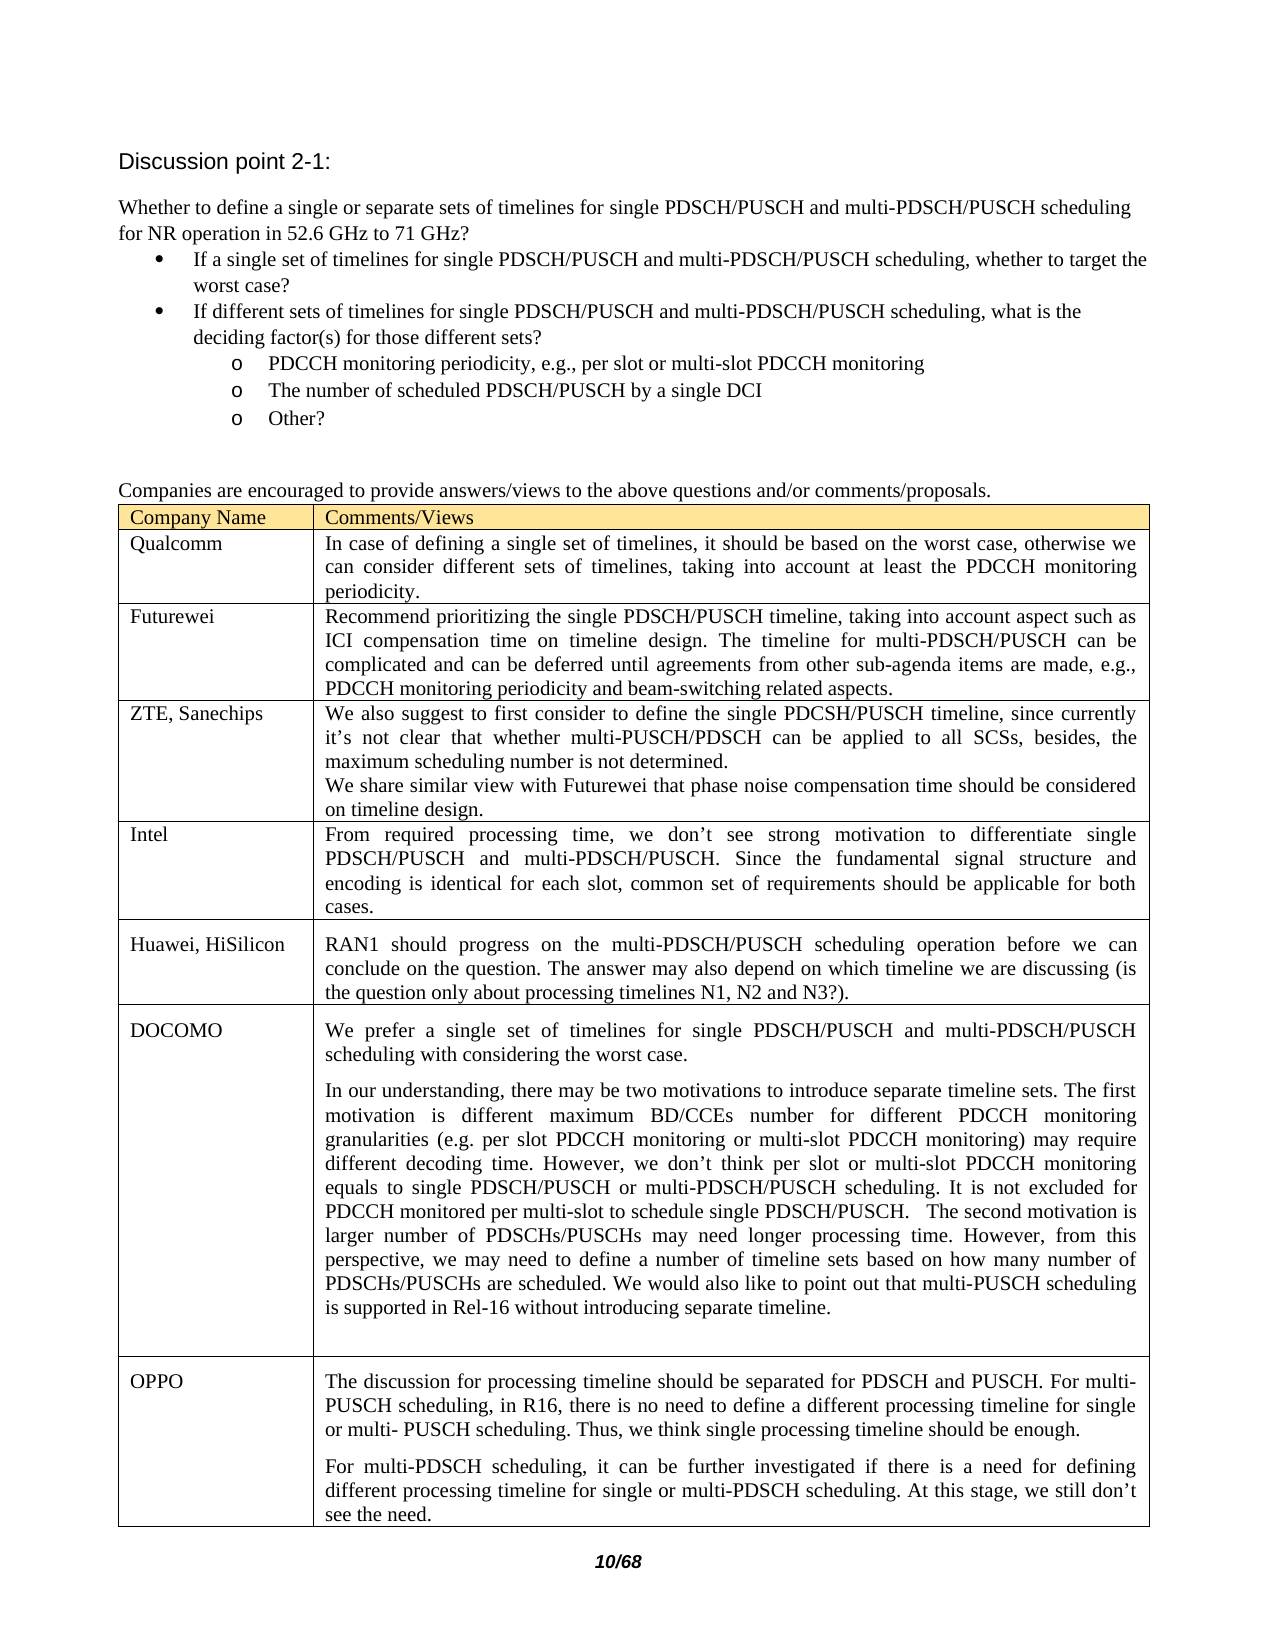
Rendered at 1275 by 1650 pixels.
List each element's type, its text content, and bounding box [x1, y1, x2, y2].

text Whether to define a single or separate sets of timelines for single PDSCH/PUSCH and multi-PDSCH/PUSCH scheduling for NR operation in 52.6 GHz to 71 GHz? [118, 195, 1157, 245]
table_cell Futurewei [119, 604, 313, 700]
list If a single set of timelines for single PDSCH/PUSCH and multi-PDSCH/PUSCH scheduling, whether to target the worst case? [156, 247, 1157, 297]
list PDCCH monitoring periodicity, e.g., per slot or multi-slot PDCCH monitoring [231, 351, 1157, 376]
table_cell The discussion for processing timeline should be separated for PDSCH and PUSCH. For multi-PUSCH scheduling, in R16, there is no need to define a different processing timeline for single or multi- PUSCH scheduling. Thus, we think single processing timeline should be enough. For multi-PDSCH scheduling, it can be further investigated if there is a need for defining different processing timeline for single or multi-PDSCH scheduling. At this stage, we still don’t see the need. [314, 1357, 1149, 1526]
table_cell Recommend prioritizing the single PDSCH/PUSCH timeline, taking into account aspect such as ICI compensation time on timeline design. The timeline for multi-PDSCH/PUSCH can be complicated and can be deferred until agreements from other sub-agenda items are made, e.g., PDCCH monitoring periodicity and beam-switching related aspects. [314, 604, 1149, 700]
table_cell We also suggest to first consider to define the single PDCSH/PUSCH timeline, since currently it’s not clear that whether multi-PUSCH/PDSCH can be applied to all SCSs, besides, the maximum scheduling number is not determined. We share similar view with Futurewei that phase noise compensation time should be considered on timeline design. [314, 701, 1149, 821]
list The number of scheduled PDSCH/PUSCH by a single DCI [231, 378, 1157, 404]
table_cell In case of defining a single set of timelines, it should be based on the worst case, otherwise we can consider different sets of timelines, taking into account at least the PDCCH monitoring periodicity. [314, 530, 1149, 603]
table_cell We prefer a single set of timelines for single PDSCH/PUSCH and multi-PDSCH/PUSCH scheduling with considering the worst case. In our understanding, there may be two motivations to introduce separate timeline sets. The first motivation is different maximum BD/CCEs number for different PDCCH monitoring granularities (e.g. per slot PDCCH monitoring or multi-slot PDCCH monitoring) may require different decoding time. However, we don’t think per slot or multi-slot PDCCH monitoring equals to single PDSCH/PUSCH or multi-PDSCH/PUSCH scheduling. It is not excluded for PDCCH monitored per multi-slot to schedule single PDSCH/PUSCH. The second motivation is larger number of PDSCHs/PUSCHs may need longer processing time. However, from this perspective, we may need to define a number of timeline sets based on how many number of PDSCHs/PUSCHs are scheduled. We would also like to point out that multi-PUSCH scheduling is supported in Rel-16 without introducing separate timeline. [314, 1005, 1149, 1356]
subtitle Discussion point 2-1: [118, 148, 1157, 174]
list Other? [231, 406, 1157, 432]
table_cell Intel [119, 822, 313, 918]
table_cell From required processing time, we don’t see strong motivation to differentiate single PDSCH/PUSCH and multi-PDSCH/PUSCH. Since the fundamental signal structure and encoding is identical for each slot, common set of requirements should be applicable for both cases. [314, 822, 1149, 918]
table_header Comments/Views [314, 505, 1149, 529]
table_cell Qualcomm [119, 530, 313, 603]
table_cell OPPO [119, 1357, 313, 1526]
table_cell DOCOMO [119, 1005, 313, 1356]
table_cell Huawei, HiSilicon [119, 920, 313, 1004]
list If different sets of timelines for single PDSCH/PUSCH and multi-PDSCH/PUSCH scheduling, what is the deciding factor(s) for those different sets? [156, 299, 1157, 349]
table_header Company Name [119, 505, 313, 529]
table_cell RAN1 should progress on the multi-PDSCH/PUSCH scheduling operation before we can conclude on the question. The answer may also depend on which timeline we are discussing (is the question only about processing timelines N1, N2 and N3?). [314, 920, 1149, 1004]
table_cell ZTE, Sanechips [119, 701, 313, 821]
text Companies are encouraged to provide answers/views to the above questions and/or comments/proposals. [118, 478, 1157, 502]
